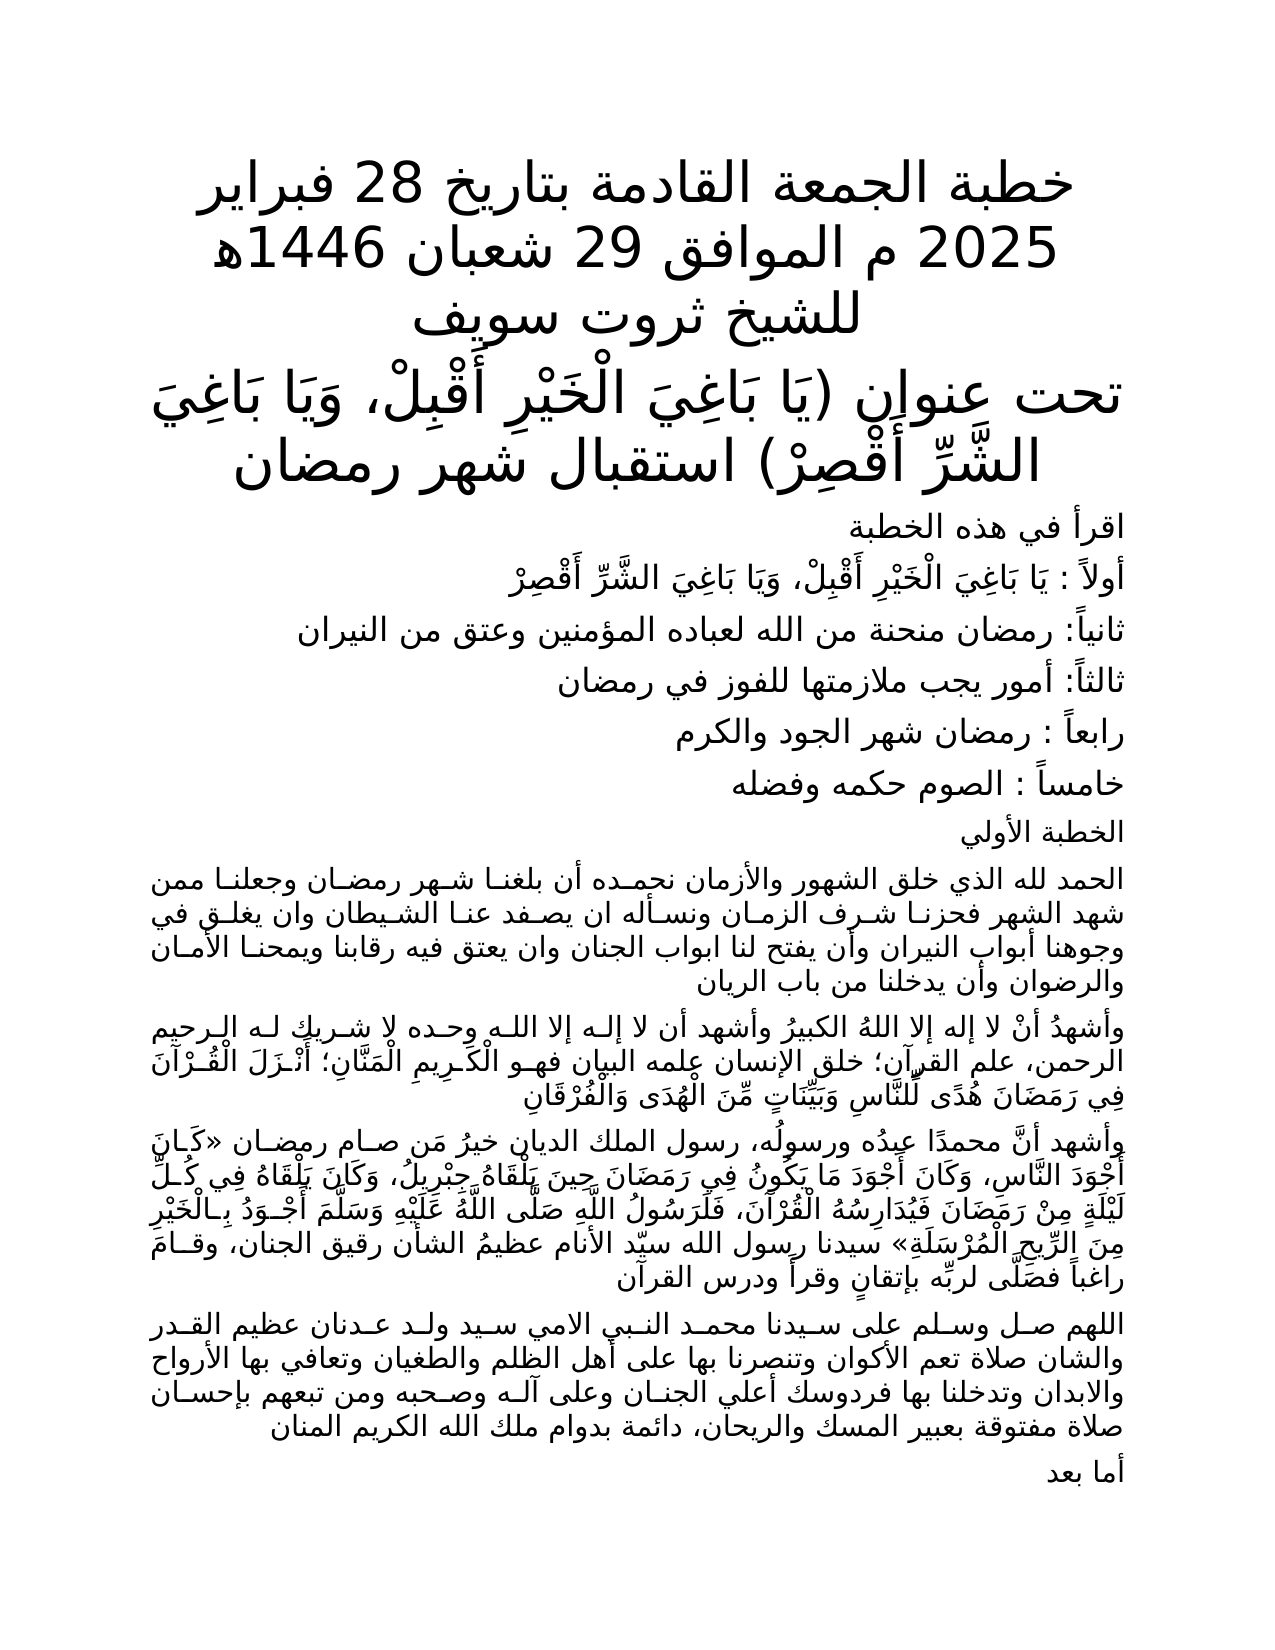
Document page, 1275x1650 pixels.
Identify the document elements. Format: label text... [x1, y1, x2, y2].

text الحمد لله الذي خلق الشهور والأزمان نحمده أن بلغنا شهر رمضان وجعلنا ممن شهد الشهر فحزنا شرف الزمان ونسأله ان يصفد عنا الشيطان وان يغلق في وجوهنا أبواب النيران وأن يفتح لنا ابواب الجنان وان يعتق فيه رقابنا ويمحنا الأمان والرضوان وأن يدخلنا من باب الريان [150, 862, 1125, 998]
text تحت عنوان (يَا ‌بَاغِيَ ‌الْخَيْرِ ‌أَقْبِلْ، وَيَا بَاغِيَ الشَّرِّ أَقْصِرْ) استقبال شهر رمضان [150, 359, 1125, 495]
text اللهم صل وسلم على سيدنا محمد النبي الامي سيد ولد عدنان عظيم القدر والشان صلاة تعم الأكوان وتنصرنا بها على أهل الظلم والطغيان وتعافي بها الأرواح والابدان وتدخلنا بها فردوسك أعلي الجنان وعلى آله وصحبه ومن تبعهم بإحسان صلاة مفتوقة بعبير المسك والريحان، دائمة بدوام ملك الله الكريم المنان [150, 1307, 1125, 1443]
text الخطبة الأولي [150, 816, 1125, 849]
text أما بعد [150, 1455, 1125, 1489]
text اقرأ في هذه الخطبة [150, 507, 1125, 546]
text ثالثاً: أمور يجب ملازمتها للفوز في رمضان [150, 661, 1125, 700]
text رابعاً : رمضان شهر الجود والكرم [150, 713, 1125, 752]
text ثانياً: رمضان منحنة من الله لعباده المؤمنين وعتق من النيران [150, 610, 1125, 649]
text أولاً : يَا ‌بَاغِيَ ‌الْخَيْرِ ‌أَقْبِلْ، وَيَا بَاغِيَ الشَّرِّ أَقْصِرْ [150, 559, 1125, 598]
text وأشهد أنَّ محمدًا عبدُه ورسولُه، رسول الملك الديان خيرُ مَن صام رمضان «كَانَ أَجْوَدَ النَّاسِ، وَكَانَ أَجْوَدَ مَا يَكُونُ فِي رَمَضَانَ حِينَ يَلْقَاهُ جِبْرِيلُ، وَكَانَ يَلْقَاهُ فِي كُلِّ لَيْلَةٍ مِنْ رَمَضَانَ فَيُدَارِسُهُ الْقُرْآنَ، فَلَرَسُولُ اللَّهِ صَلَّى اللَّهُ عَلَيْهِ وَسَلَّمَ أَجْوَدُ بِالْخَيْرِ مِنَ الرِّيحِ الْمُرْسَلَةِ» سيدنا رسول الله سيّد الأنام عظيمُ الشأن رقيق الجنان، وقامَ راغباً فصَلَّى لربِّه بإتقانٍ وقرأَ ودرس القرآن [150, 1125, 1125, 1294]
text خامساً : الصوم حكمه وفضله [150, 764, 1125, 803]
text وأشهدُ أنْ لا إله إلا اللهُ الكبيرُ وأشهد أن لا إله إلا الله وحده لا شريك له الرحيم الرحمن، علم القرآن؛ خلق الإنسان علمه البيان فهو الْكَرِيمِ الْمَنَّانِ؛ أَنْزَلَ الْقُرْآنَ فِي رَمَضَانَ هُدًى لِّلنَّاسِ وَبَيِّنَاتٍ مِّنَ الْهُدَى وَالْفُرْقَانِ [150, 1010, 1125, 1112]
text خطبة الجمعة القادمة بتاريخ 28 فبراير 2025 م الموافق 29 شعبان 1446ه‍ للشيخ ثروت سويف [150, 150, 1125, 347]
